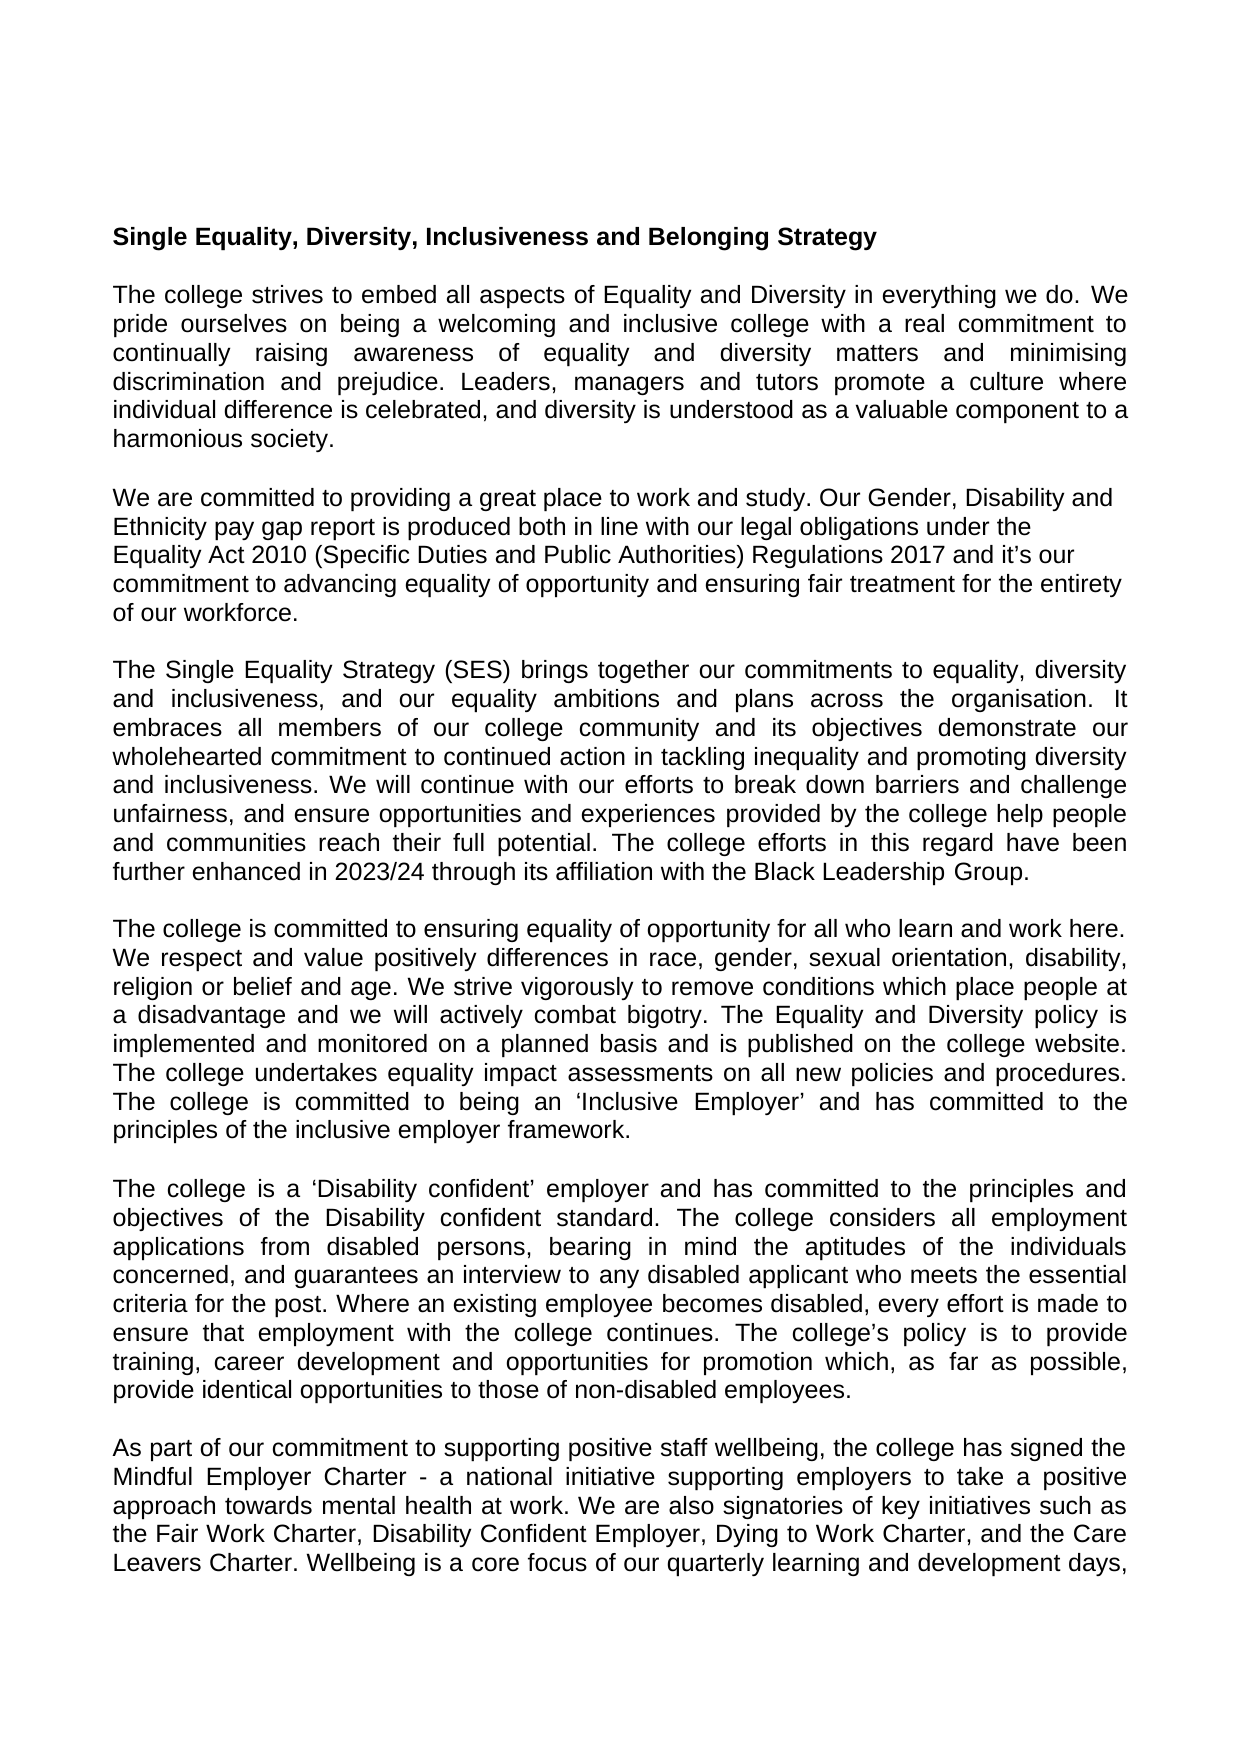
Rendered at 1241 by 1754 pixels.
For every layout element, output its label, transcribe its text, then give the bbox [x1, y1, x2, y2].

text We are committed to providing a great place to work and study. Our Gender, Disability and Ethnicity pay gap report is produced both in line with our legal obligations under the Equality Act 2010 (Specific Duties and Public Authorities) Regulations 2017 and it’s our commitment to advancing equality of opportunity and ensuring fair treatment for the entirety of our workforce. [112, 483, 1126, 627]
text The college is committed to ensuring equality of opportunity for all who learn and work here. We respect and value positively differences in race, gender, sexual orientation, disability, religion or belief and age. We strive vigorously to remove conditions which place people at a disadvantage and we will actively combat bigotry. The Equality and Diversity policy is implemented and monitored on a planned basis and is published on the college website. The college undertakes equality impact assessments on all new policies and procedures. The college is committed to being an ‘Inclusive Employer’ and has committed to the principles of the inclusive employer framework. [112, 914, 1128, 1144]
text The college strives to embed all aspects of Equality and Diversity in everything we do. We pride ourselves on being a welcoming and inclusive college with a real commitment to continually raising awareness of equality and diversity matters and minimising discrimination and prejudice. Leaders, managers and tutors promote a culture where individual difference is celebrated, and diversity is understood as a valuable component to a harmonious society. [112, 280, 1128, 453]
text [112, 1433, 1128, 1577]
text The Single Equality Strategy (SES) brings together our commitments to equality, diversity and inclusiveness, and our equality ambitions and plans across the organisation. It embraces all members of our college community and its objectives demonstrate our wholehearted commitment to continued action in tackling inequality and promoting diversity and inclusiveness. We will continue with our efforts to break down barriers and challenge unfairness, and ensure opportunities and experiences provided by the college help people and communities reach their full potential. The college efforts in this regard have been further enhanced in 2023/24 through its affiliation with the Black Leadership Group. [112, 655, 1128, 885]
text The college is a ‘Disability confident’ employer and has committed to the principles and objectives of the Disability confident standard. The college considers all employment applications from disabled persons, bearing in mind the aptitudes of the individuals concerned, and guarantees an interview to any disabled applicant who meets the essential criteria for the post. Where an existing employee becomes disabled, every effort is made to ensure that employment with the college continues. The college’s policy is to provide training, career development and opportunities for promotion which, as far as possible, provide identical opportunities to those of non-disabled employees. [112, 1174, 1128, 1404]
subtitle Single Equality, Diversity, Inclusiveness and Belonging Strategy [112, 222, 1203, 251]
